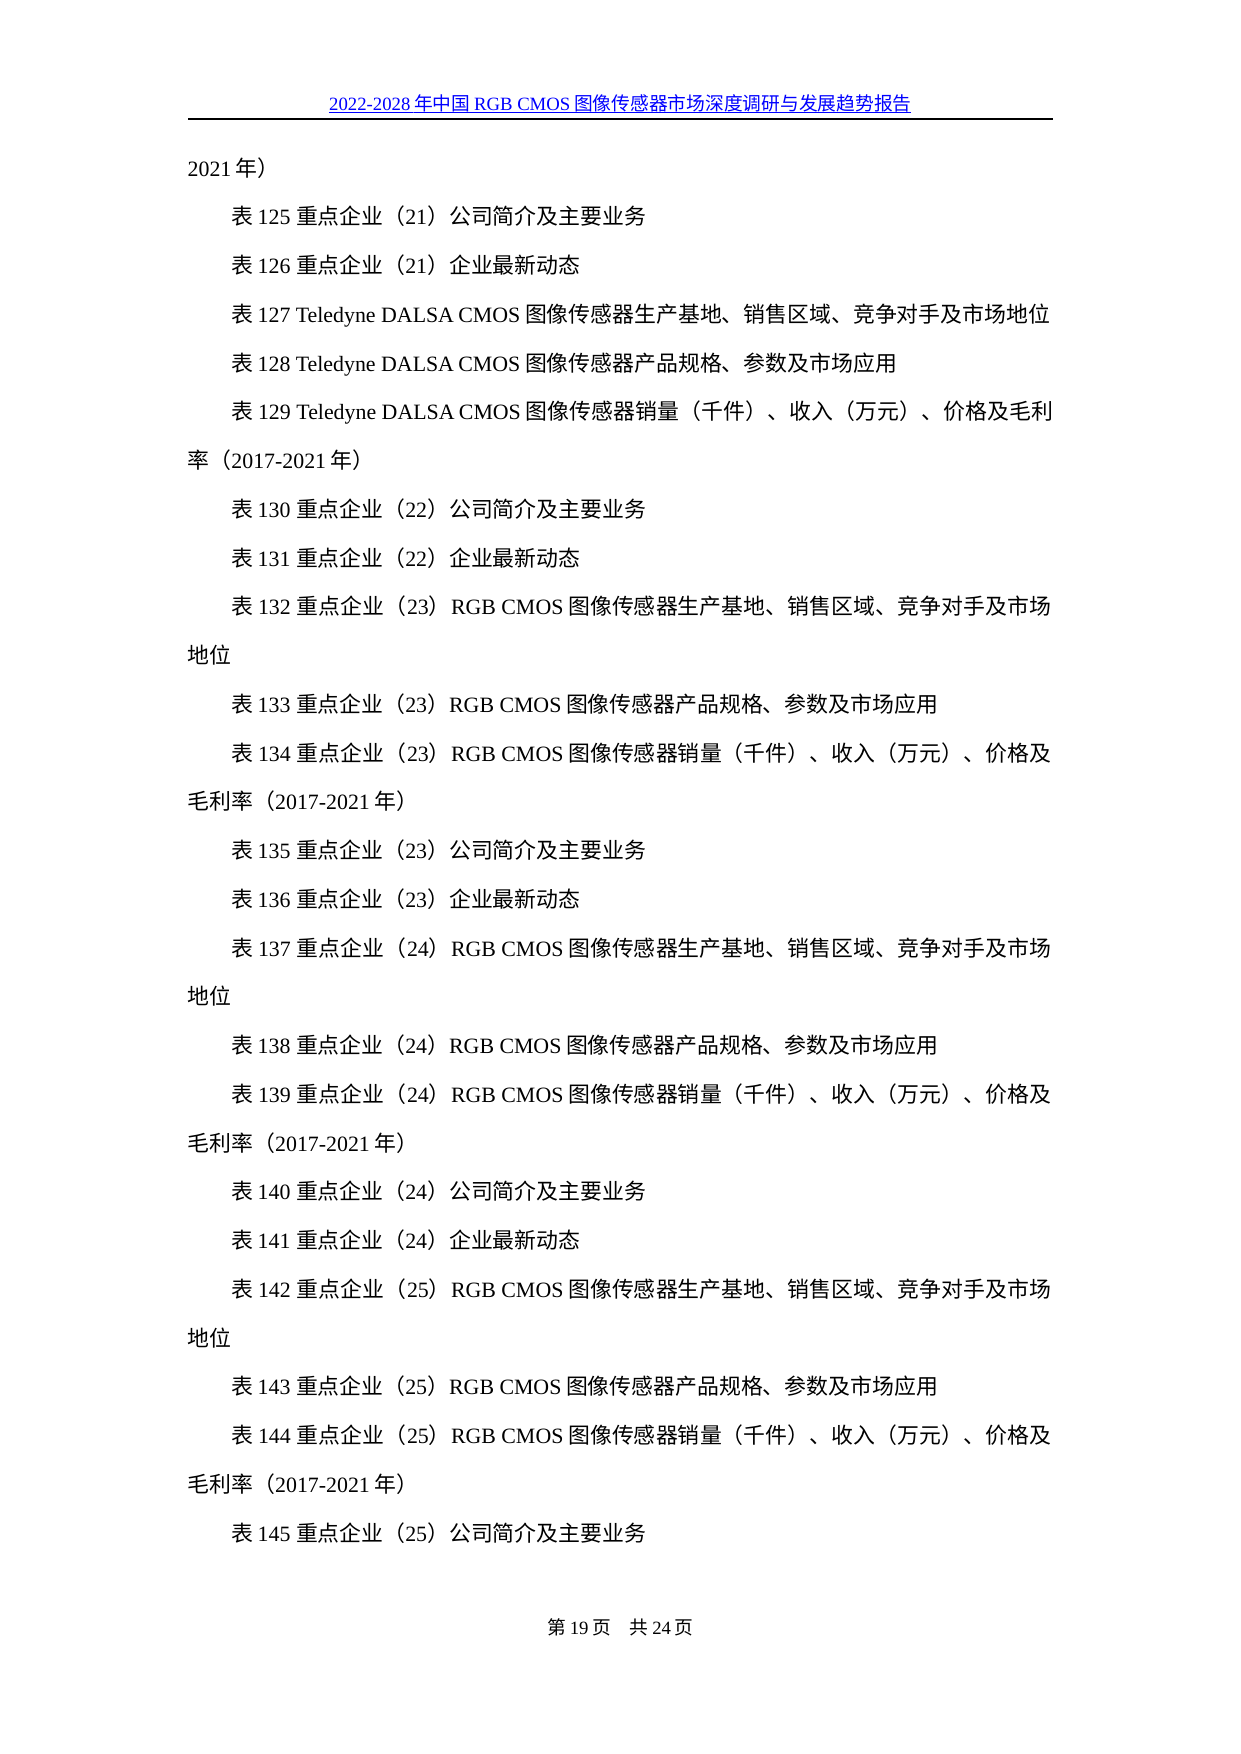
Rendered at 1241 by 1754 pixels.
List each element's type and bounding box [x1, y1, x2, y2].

text [187, 150, 1053, 1548]
